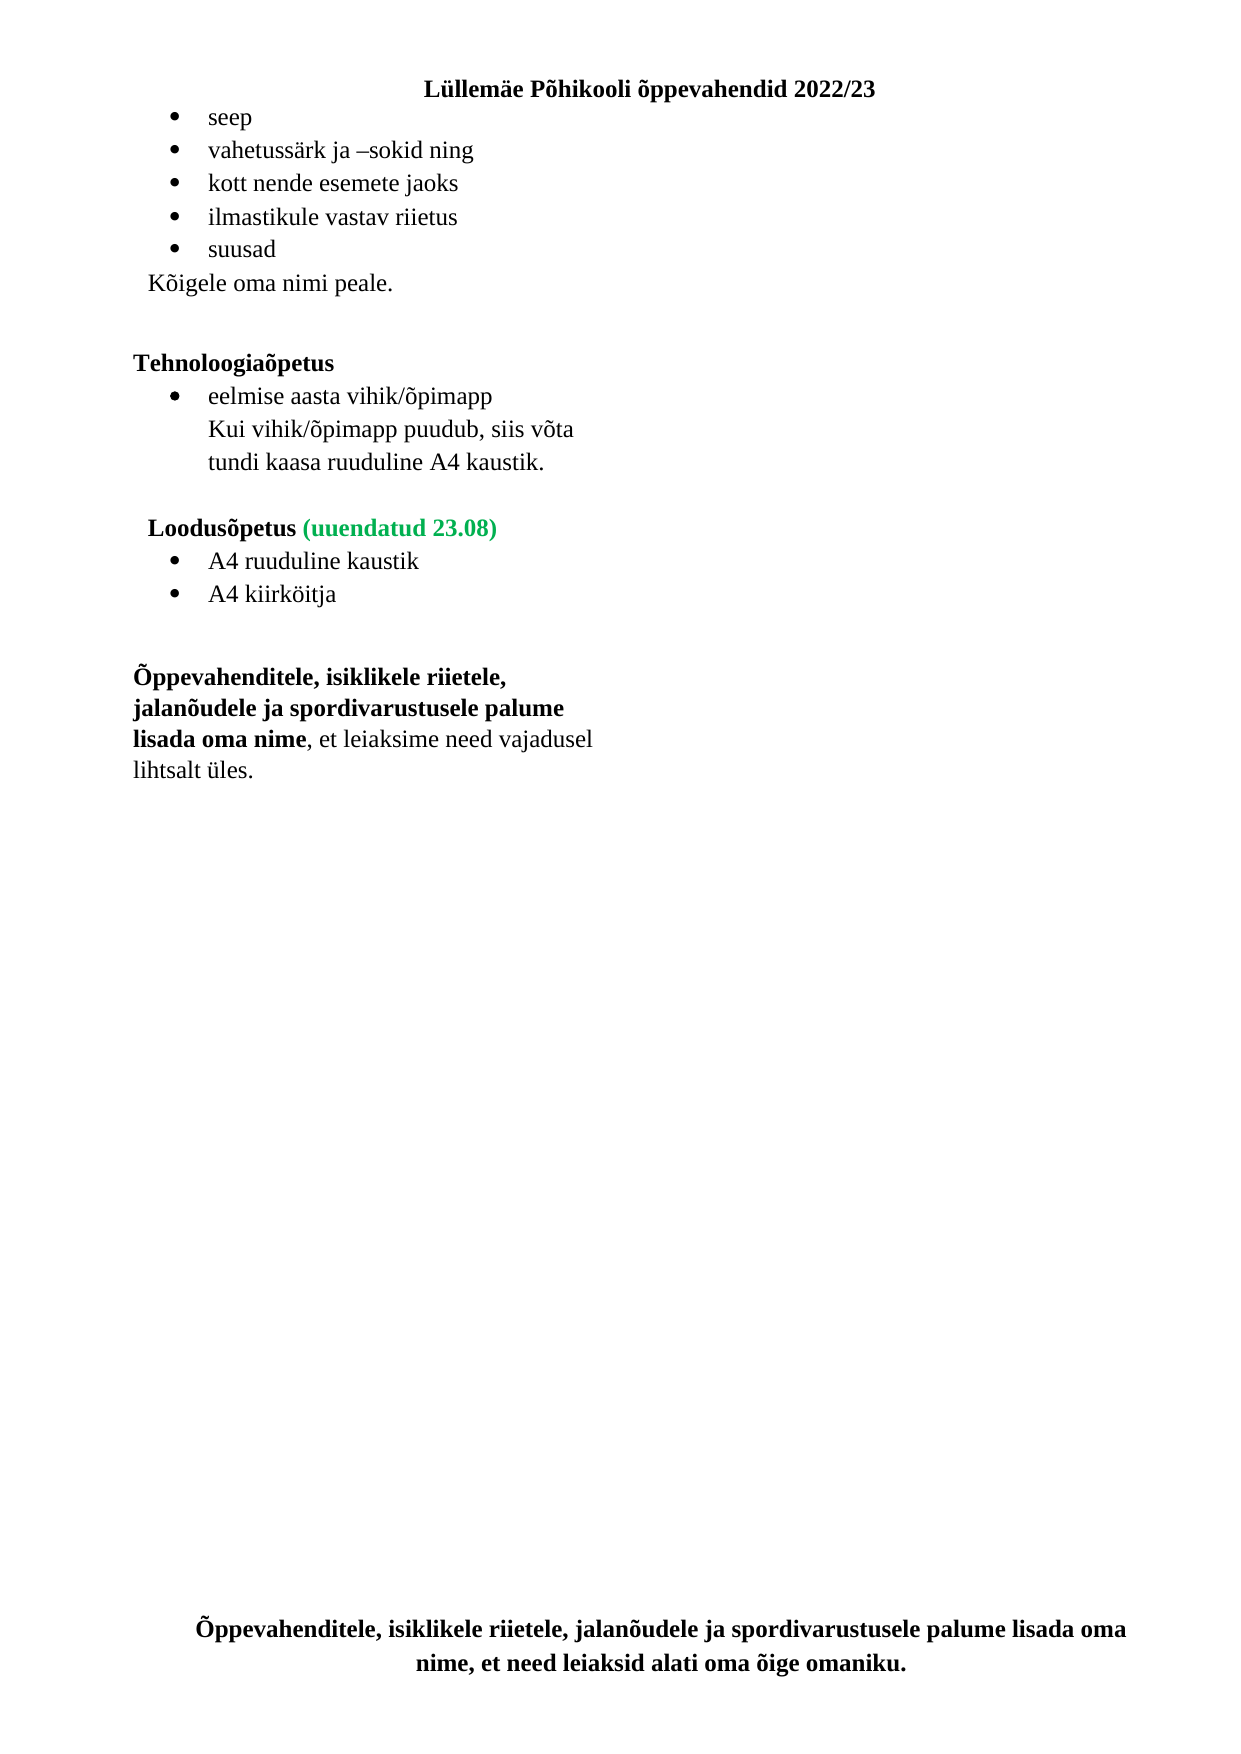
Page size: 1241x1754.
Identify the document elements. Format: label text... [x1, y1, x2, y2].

list A4 ruuduline kaustik [170, 546, 613, 575]
text Kõigele oma nimi peale. [148, 268, 613, 296]
list A4 kiirköitja [170, 579, 613, 608]
text Õppevahenditele, isiklikele riietele, jalanõudele ja spordivarustusele palume lisada oma nime, et leiaksime need vajadusel lihtsalt üles. [133, 662, 613, 784]
list vahetussärk ja –sokid ning [170, 136, 613, 164]
list eelmise aasta vihik/õpimapp [170, 381, 613, 410]
list suusad [170, 234, 613, 263]
list kott nende esemete jaoks [170, 168, 613, 197]
list seep [170, 102, 613, 131]
text Loodusõpetus (uuendatud 23.08) [148, 513, 613, 542]
text Tehnoloogiaõpetus [133, 348, 613, 377]
list ilmastikule vastav riietus [170, 202, 613, 230]
list Kui vihik/õpimapp puudub, siis võta tundi kaasa ruuduline A4 kaustik. [208, 414, 613, 476]
